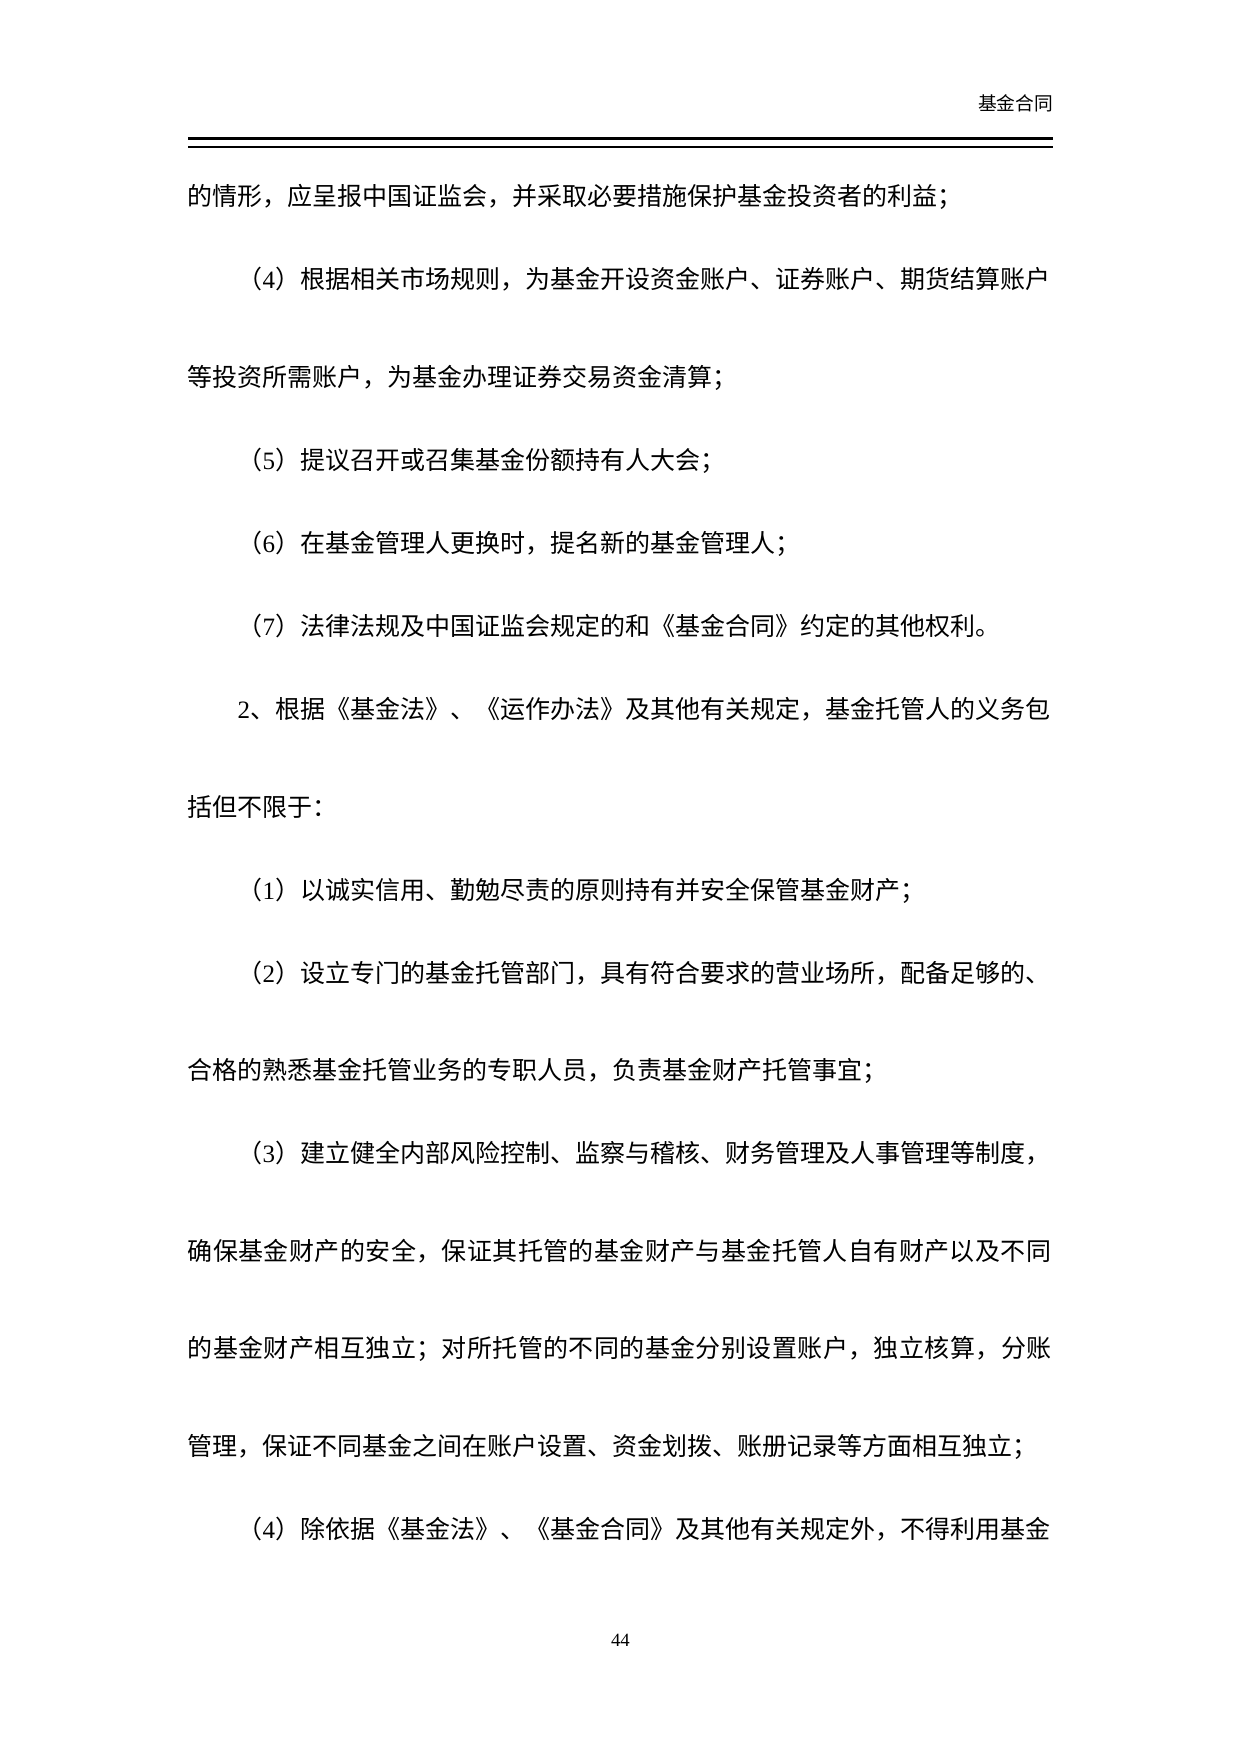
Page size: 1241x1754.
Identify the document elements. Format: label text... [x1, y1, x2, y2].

text 2、根据《基金法》、《运作办法》及其他有关规定，基金托管人的义务包括但不限于： [187, 675, 1053, 838]
text （1）以诚实信用、勤勉尽责的原则持有并安全保管基金财产； [187, 856, 1053, 921]
text （3）建立健全内部风险控制、监察与稽核、财务管理及人事管理等制度，确保基金财产的安全，保证其托管的基金财产与基金托管人自有财产以及不同的基金财产相互独立；对所托管的不同的基金分别设置账户，独立核算，分账管理，保证不同基金之间在账户设置、资金划拨、账册记录等方面相互独立； [187, 1119, 1053, 1477]
text （4）根据相关市场规则，为基金开设资金账户、证券账户、期货结算账户等投资所需账户，为基金办理证券交易资金清算； [187, 245, 1053, 408]
text （2）设立专门的基金托管部门，具有符合要求的营业场所，配备足够的、合格的熟悉基金托管业务的专职人员，负责基金财产托管事宜； [187, 939, 1053, 1101]
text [187, 162, 1053, 227]
text （5）提议召开或召集基金份额持有人大会； [187, 426, 1053, 491]
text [187, 1495, 1053, 1560]
text （6）在基金管理人更换时，提名新的基金管理人； [187, 509, 1053, 574]
text （7）法律法规及中国证监会规定的和《基金合同》约定的其他权利。 [187, 592, 1053, 657]
